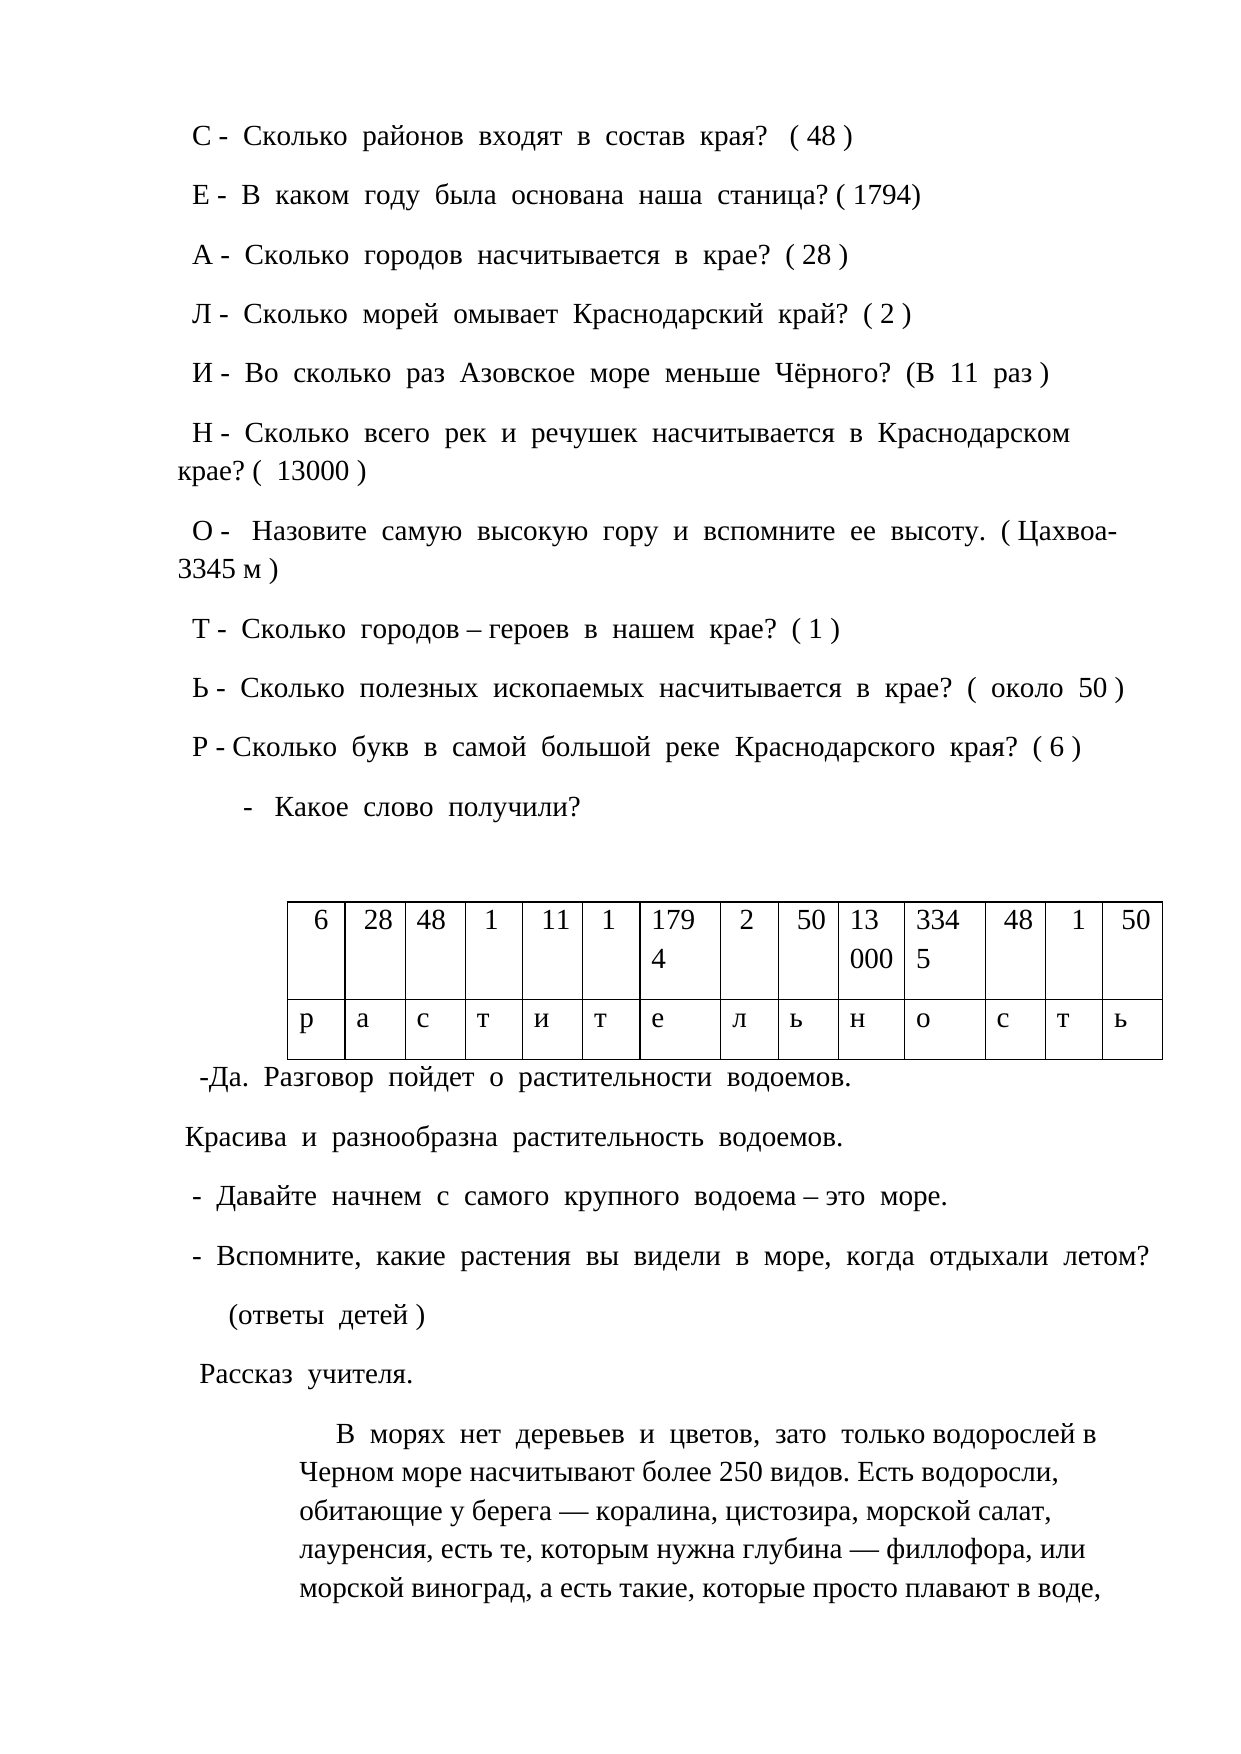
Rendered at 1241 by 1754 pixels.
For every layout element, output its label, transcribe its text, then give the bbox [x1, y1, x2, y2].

table_cell е [641, 1000, 720, 1058]
table_header 13 000 [839, 903, 904, 999]
table_header 3345 [905, 903, 985, 999]
text - Давайте начнем с самого крупного водоема – это море. [177, 1178, 1152, 1212]
text Р - Сколько букв в самой большой реке Краснодарского края? ( 6 ) [177, 729, 1152, 763]
text -Да. Разговор пойдет о растительности водоемов. [177, 1059, 1152, 1093]
table_cell р [288, 1000, 344, 1058]
table_header 11 [523, 903, 582, 999]
table_header 1 [1046, 903, 1102, 999]
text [299, 1416, 1152, 1603]
text Е - В каком году была основана наша станица? ( 1794) [177, 177, 1152, 211]
text Рассказ учителя. [177, 1356, 1152, 1390]
table_header 1 [466, 903, 522, 999]
text Т - Сколько городов – героев в нашем крае? ( 1 ) [177, 611, 1152, 644]
text А - Сколько городов насчитывается в крае? ( 28 ) [177, 237, 1152, 270]
table_header 28 [346, 903, 405, 999]
text О - Назовите самую высокую гору и вспомните ее высоту. ( Цахвоа- 3345 м ) [177, 513, 1152, 585]
table_header 48 [986, 903, 1045, 999]
table_header 50 [1103, 903, 1162, 999]
table_cell т [583, 1000, 639, 1058]
table_cell т [1046, 1000, 1102, 1058]
table_cell л [721, 1000, 778, 1058]
text (ответы детей ) [177, 1297, 1152, 1331]
table_cell ь [1103, 1000, 1162, 1058]
table_header 50 [779, 903, 838, 999]
text - Какое слово получили? [177, 789, 1152, 822]
table_cell с [986, 1000, 1045, 1058]
table_cell ь [779, 1000, 838, 1058]
text - Вспомните, какие растения вы видели в море, когда отдыхали летом? [177, 1238, 1152, 1271]
table_cell с [406, 1000, 465, 1058]
table_header 6 [288, 903, 344, 999]
table_cell н [839, 1000, 904, 1058]
table_header 48 [406, 903, 465, 999]
table_header 1 [583, 903, 639, 999]
table_cell о [905, 1000, 985, 1058]
text И - Во сколько раз Азовское море меньше Чёрного? (В 11 раз ) [177, 356, 1152, 389]
text Красива и разнообразна растительность водоемов. [177, 1119, 1152, 1152]
table_cell т [466, 1000, 522, 1058]
text Ь - Сколько полезных ископаемых насчитывается в крае? ( около 50 ) [177, 670, 1152, 704]
text Л - Сколько морей омывает Краснодарский край? ( 2 ) [177, 296, 1152, 330]
table_cell а [346, 1000, 405, 1058]
table_cell и [523, 1000, 582, 1058]
text Н - Сколько всего рек и речушек насчитывается в Краснодарском крае? ( 13000 ) [177, 415, 1152, 487]
table_header 2 [721, 903, 778, 999]
table_header 1794 [641, 903, 720, 999]
text С - Сколько районов входят в состав края? ( 48 ) [177, 118, 1152, 152]
